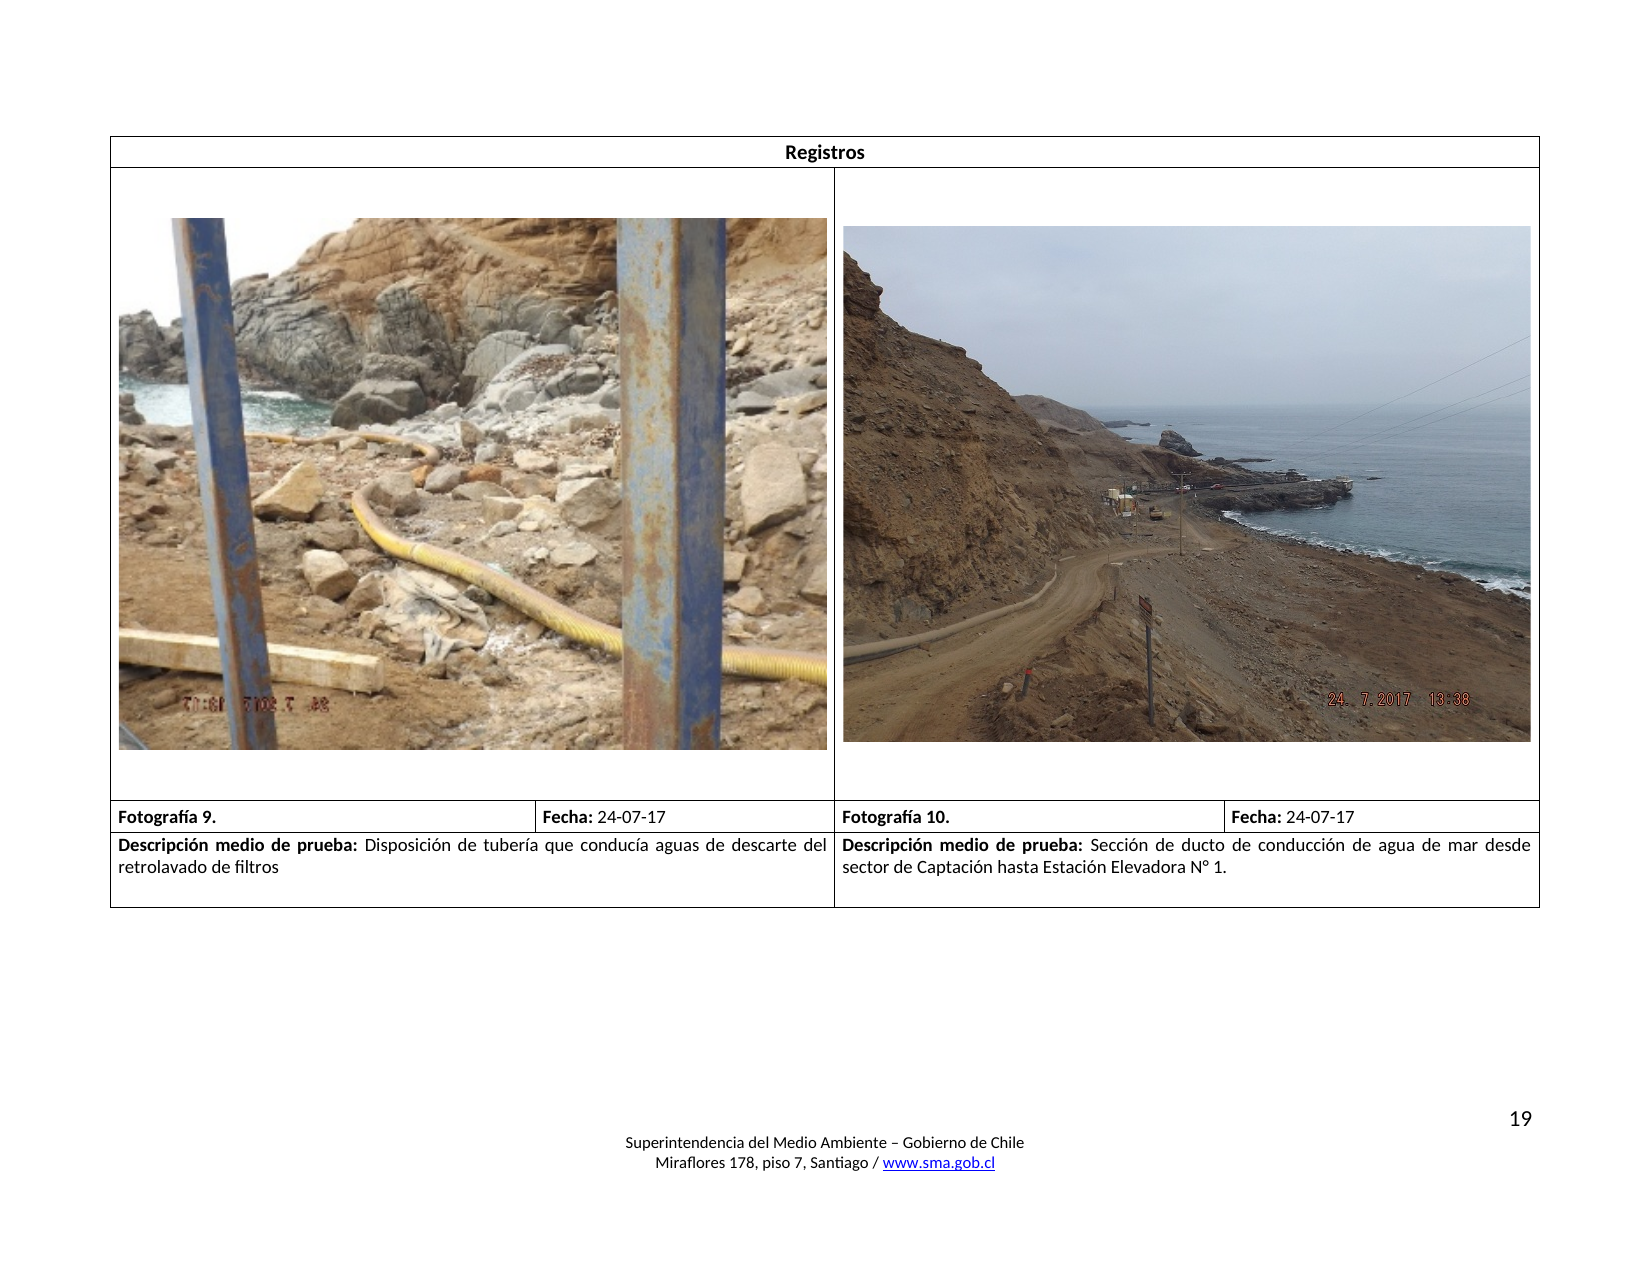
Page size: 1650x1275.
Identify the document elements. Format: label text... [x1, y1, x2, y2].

table_cell Fotografía 10. [835, 801, 1224, 832]
table_cell Descripción medio de prueba: Sección de ducto de conducción de agua de mar desde sector de Captación hasta Estación Elevadora N° 1. [835, 833, 1539, 907]
picture [118, 218, 827, 750]
table_cell Descripción medio de prueba: Disposición de tubería que conducía aguas de descarte del retrolavado de filtros [111, 833, 834, 907]
table_header Registros [111, 137, 1539, 167]
table_cell [835, 168, 1539, 800]
table_cell Fotografía 9. [111, 801, 535, 832]
table_cell Fecha: 24-07-17 [536, 801, 834, 832]
table_cell Fecha: 24-07-17 [1225, 801, 1539, 832]
picture [843, 226, 1531, 742]
table_cell [111, 168, 834, 800]
